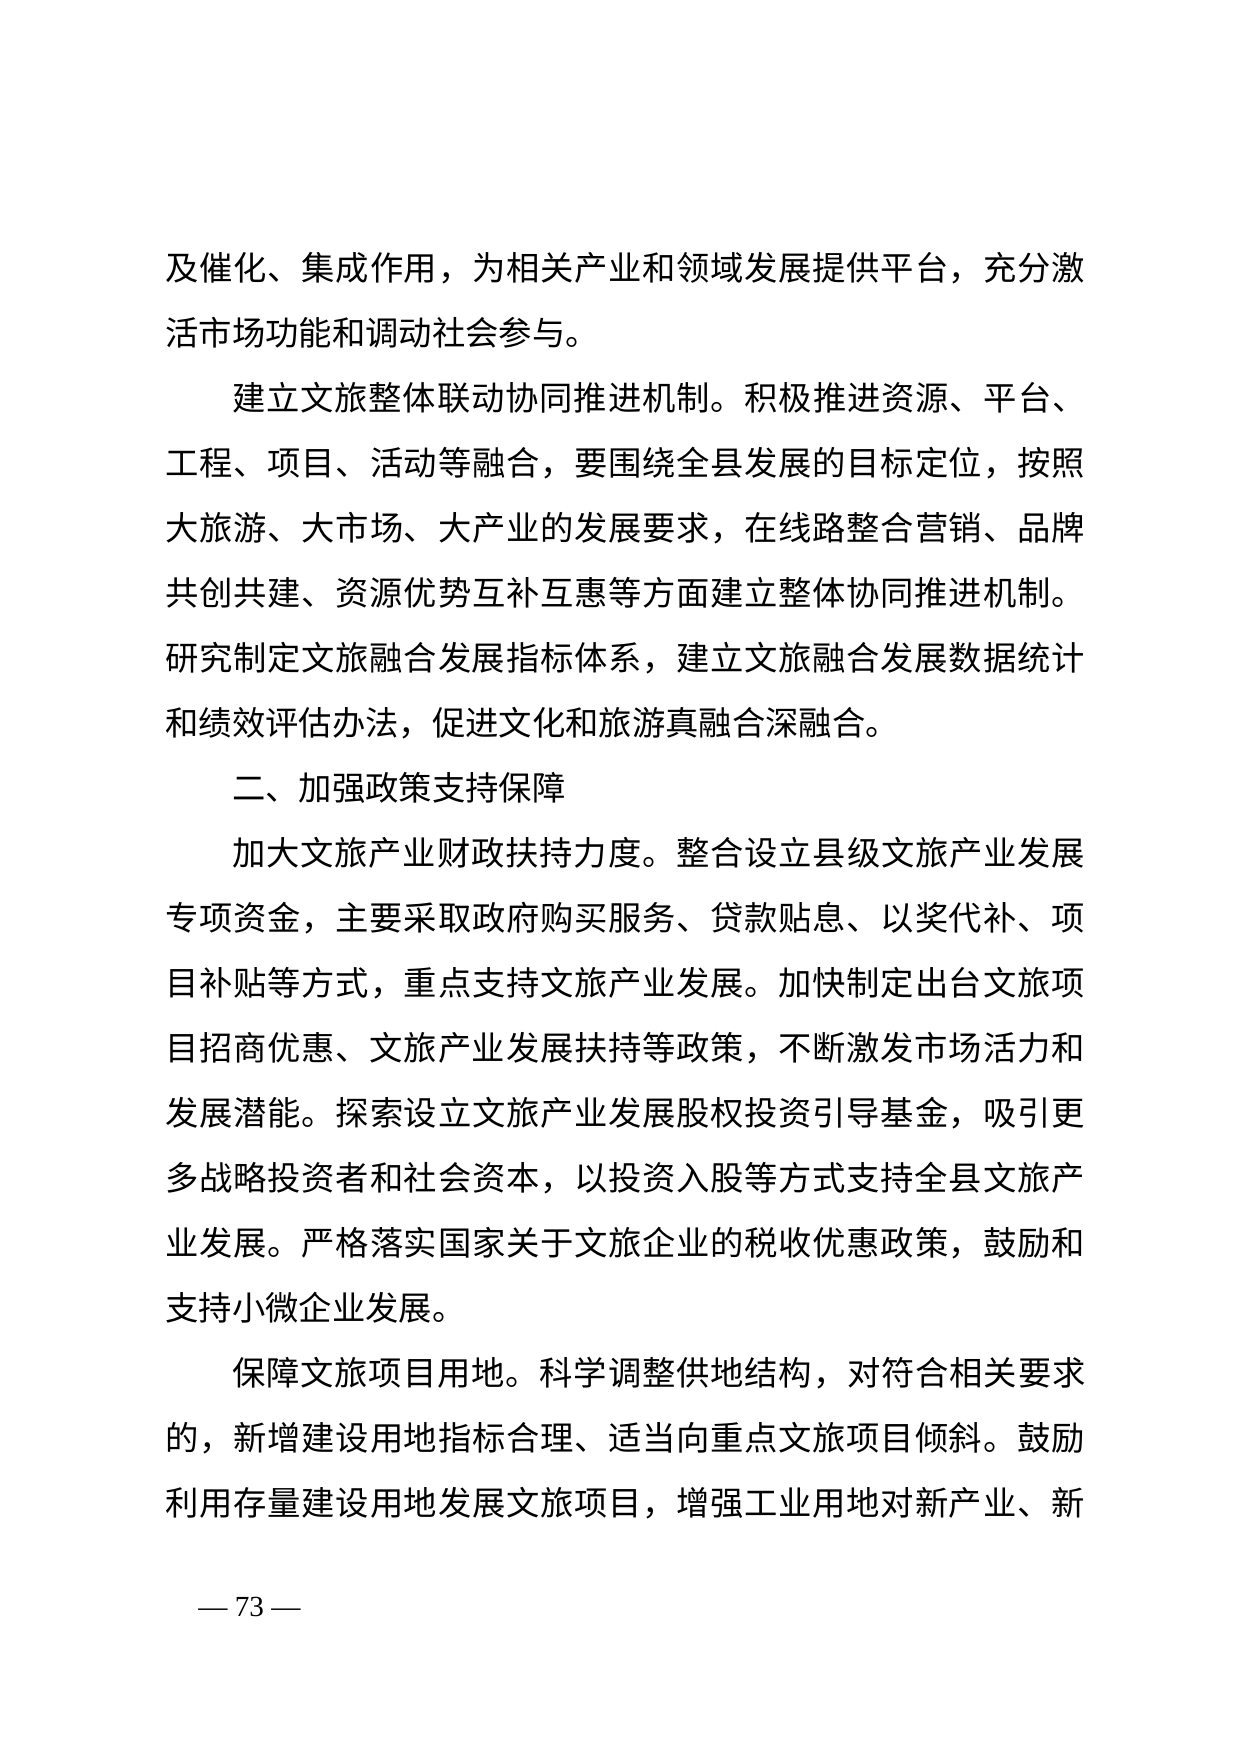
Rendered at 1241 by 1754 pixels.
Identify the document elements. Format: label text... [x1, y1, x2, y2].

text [165, 233, 1087, 363]
text 建立文旅整体联动协同推进机制。积极推进资源、平台、工程、项目、活动等融合，要围绕全县发展的目标定位，按照大旅游、大市场、大产业的发展要求，在线路整合营销、品牌共创共建、资源优势互补互惠等方面建立整体协同推进机制。研究制定文旅融合发展指标体系，建立文旅融合发展数据统计和绩效评估办法，促进文化和旅游真融合深融合。 [165, 363, 1087, 753]
text 加大文旅产业财政扶持力度。整合设立县级文旅产业发展专项资金，主要采取政府购买服务、贷款贴息、以奖代补、项目补贴等方式，重点支持文旅产业发展。加快制定出台文旅项目招商优惠、文旅产业发展扶持等政策，不断激发市场活力和发展潜能。探索设立文旅产业发展股权投资引导基金，吸引更多战略投资者和社会资本，以投资入股等方式支持全县文旅产业发展。严格落实国家关于文旅企业的税收优惠政策，鼓励和支持小微企业发展。 [165, 818, 1087, 1338]
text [165, 1338, 1087, 1533]
subtitle 二、加强政策支持保障 [165, 753, 1087, 818]
